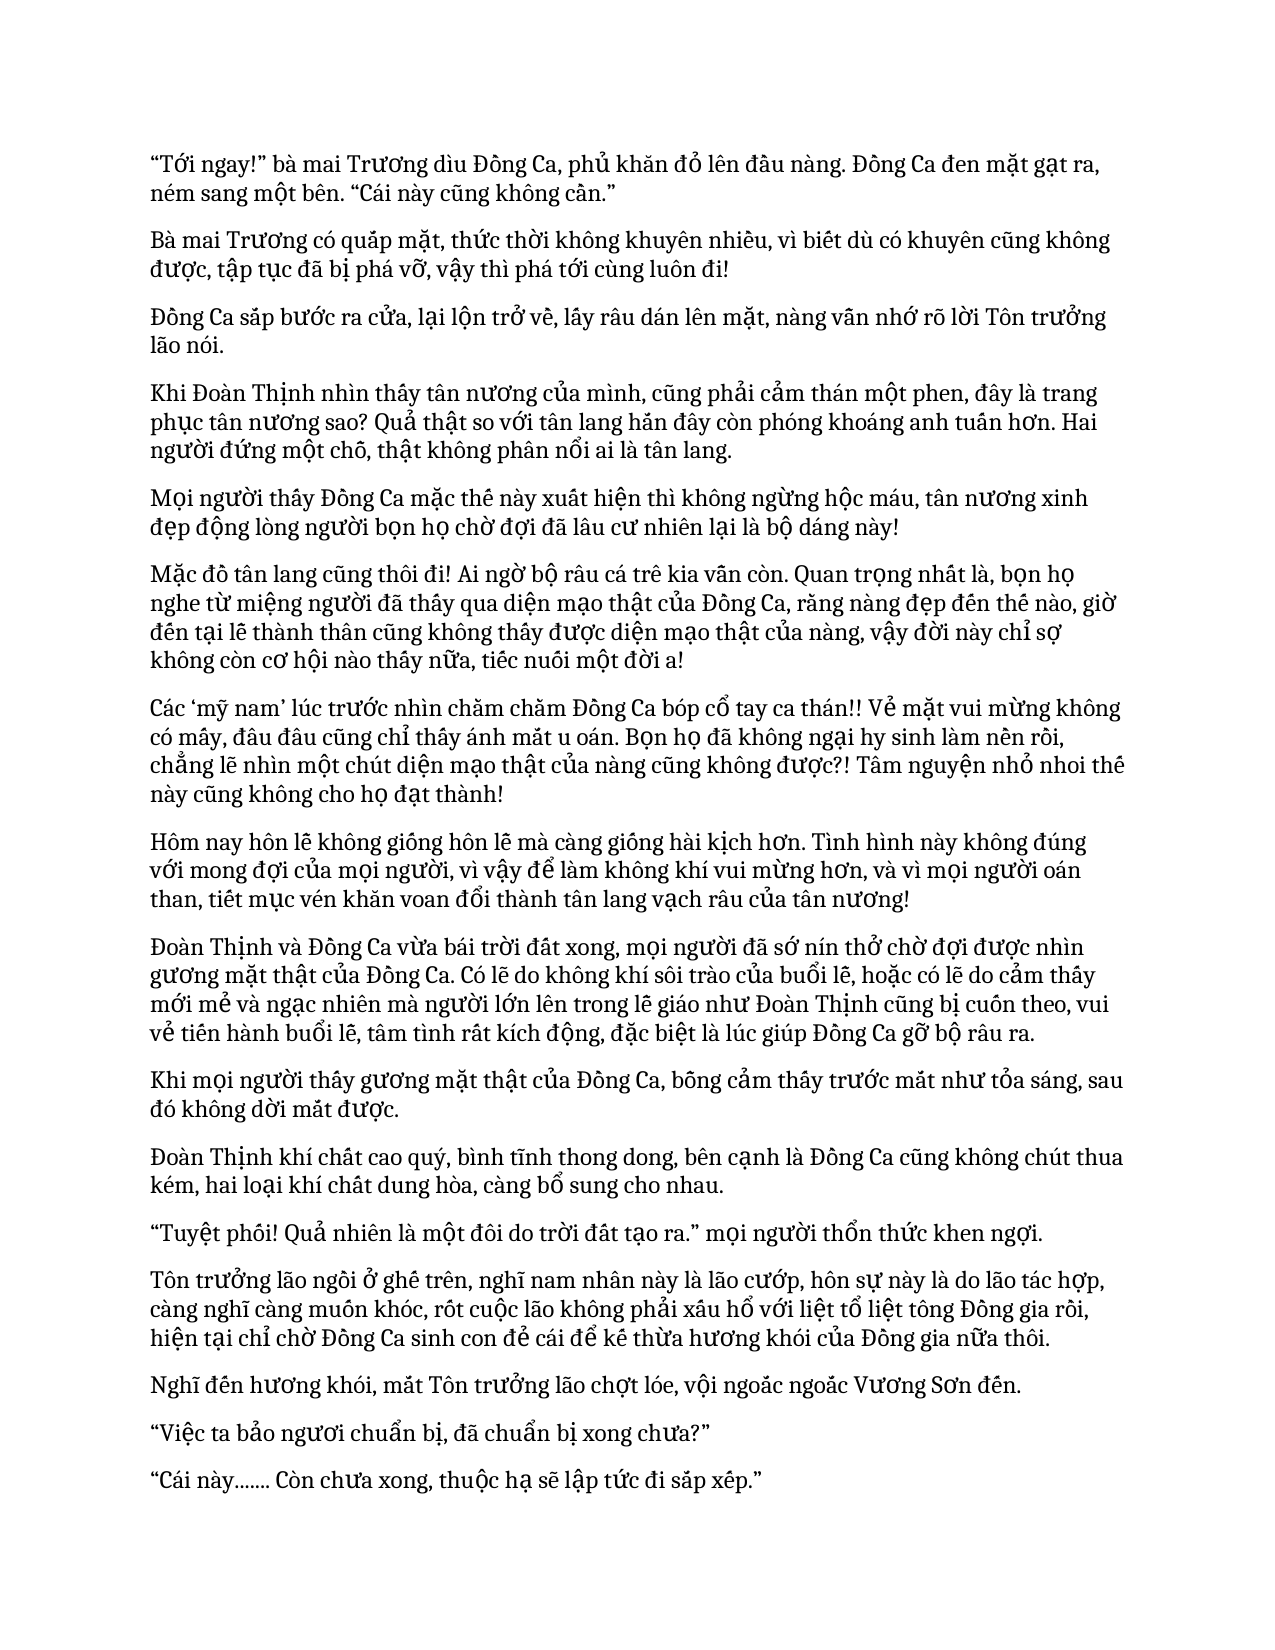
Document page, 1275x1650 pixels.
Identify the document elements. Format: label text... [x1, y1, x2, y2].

text “Tới ngay!” bà mai Trương dìu Đồng Ca, phủ khăn đỏ lên đầu nàng. Đồng Ca đen mặt gạt ra, ném sang một bên. “Cái này cũng không cần.” [150, 150, 1125, 207]
text Mọi người thấy Đồng Ca mặc thế này xuất hiện thì không ngừng hộc máu, tân nương xinh đẹp động lòng người bọn họ chờ đợi đã lâu cư nhiên lại là bộ dáng này! [150, 484, 1125, 541]
text “Việc ta bảo ngươi chuẩn bị, đã chuẩn bị xong chưa?” [150, 1419, 1125, 1447]
text Các ‘mỹ nam’ lúc trước nhìn chằm chằm Đồng Ca bóp cổ tay ca thán!! Vẻ mặt vui mừng không có mấy, đâu đâu cũng chỉ thấy ánh mắt u oán. Bọn họ đã không ngại hy sinh làm nền rồi, chẳng lẽ nhìn một chút diện mạo thật của nàng cũng không được?! Tâm nguyện nhỏ nhoi thế này cũng không cho họ đạt thành! [150, 694, 1125, 809]
text Nghĩ đến hương khói, mắt Tôn trưởng lão chợt lóe, vội ngoắc ngoắc Vương Sơn đến. [150, 1371, 1125, 1400]
text “Tuyệt phối! Quả nhiên là một đôi do trời đất tạo ra.” mọi người thổn thức khen ngợi. [150, 1219, 1125, 1247]
text Tôn trưởng lão ngồi ở ghế trên, nghĩ nam nhân này là lão cướp, hôn sự này là do lão tác hợp, càng nghĩ càng muốn khóc, rốt cuộc lão không phải xấu hổ với liệt tổ liệt tông Đồng gia rồi, hiện tại chỉ chờ Đồng Ca sinh con đẻ cái để kế thừa hương khói của Đồng gia nữa thôi. [150, 1266, 1125, 1352]
text Đoàn Thịnh khí chất cao quý, bình tĩnh thong dong, bên cạnh là Đồng Ca cũng không chút thua kém, hai loại khí chất dung hòa, càng bổ sung cho nhau. [150, 1142, 1125, 1200]
text “Cái này....... Còn chưa xong, thuộc hạ sẽ lập tức đi sắp xếp.” [150, 1466, 1125, 1495]
text Mặc đồ tân lang cũng thôi đi! Ai ngờ bộ râu cá trê kia vẫn còn. Quan trọng nhất là, bọn họ nghe từ miệng người đã thấy qua diện mạo thật của Đồng Ca, rằng nàng đẹp đến thế nào, giờ đến tại lễ thành thân cũng không thấy được diện mạo thật của nàng, vậy đời này chỉ sợ không còn cơ hội nào thấy nữa, tiếc nuối một đời a! [150, 560, 1125, 675]
text Đoàn Thịnh và Đồng Ca vừa bái trời đất xong, mọi người đã sớ nín thở chờ đợi được nhìn gương mặt thật của Đồng Ca. Có lẽ do không khí sôi trào của buổi lễ, hoặc có lẽ do cảm thấy mới mẻ và ngạc nhiên mà người lớn lên trong lễ giáo như Đoàn Thịnh cũng bị cuốn theo, vui vẻ tiến hành buổi lễ, tâm tình rất kích động, đặc biệt là lúc giúp Đồng Ca gỡ bộ râu ra. [150, 932, 1125, 1047]
text Khi Đoàn Thịnh nhìn thấy tân nương của mình, cũng phải cảm thán một phen, đây là trang phục tân nương sao? Quả thật so với tân lang hắn đây còn phóng khoáng anh tuấn hơn. Hai người đứng một chỗ, thật không phân nổi ai là tân lang. [150, 379, 1125, 465]
text Khi mọi người thấy gương mặt thật của Đồng Ca, bỗng cảm thấy trước mắt như tỏa sáng, sau đó không dời mắt được. [150, 1066, 1125, 1124]
text Bà mai Trương có quắp mặt, thức thời không khuyên nhiều, vì biết dù có khuyên cũng không được, tập tục đã bị phá vỡ, vậy thì phá tới cùng luôn đi! [150, 226, 1125, 284]
text Đồng Ca sắp bước ra cửa, lại lộn trở về, lấy râu dán lên mặt, nàng vẫn nhớ rõ lời Tôn trưởng lão nói. [150, 302, 1125, 360]
text Hôm nay hôn lễ không giống hôn lễ mà càng giống hài kịch hơn. Tình hình này không đúng với mong đợi của mọi người, vì vậy để làm không khí vui mừng hơn, và vì mọi người oán than, tiết mục vén khăn voan đổi thành tân lang vạch râu của tân nương! [150, 827, 1125, 914]
